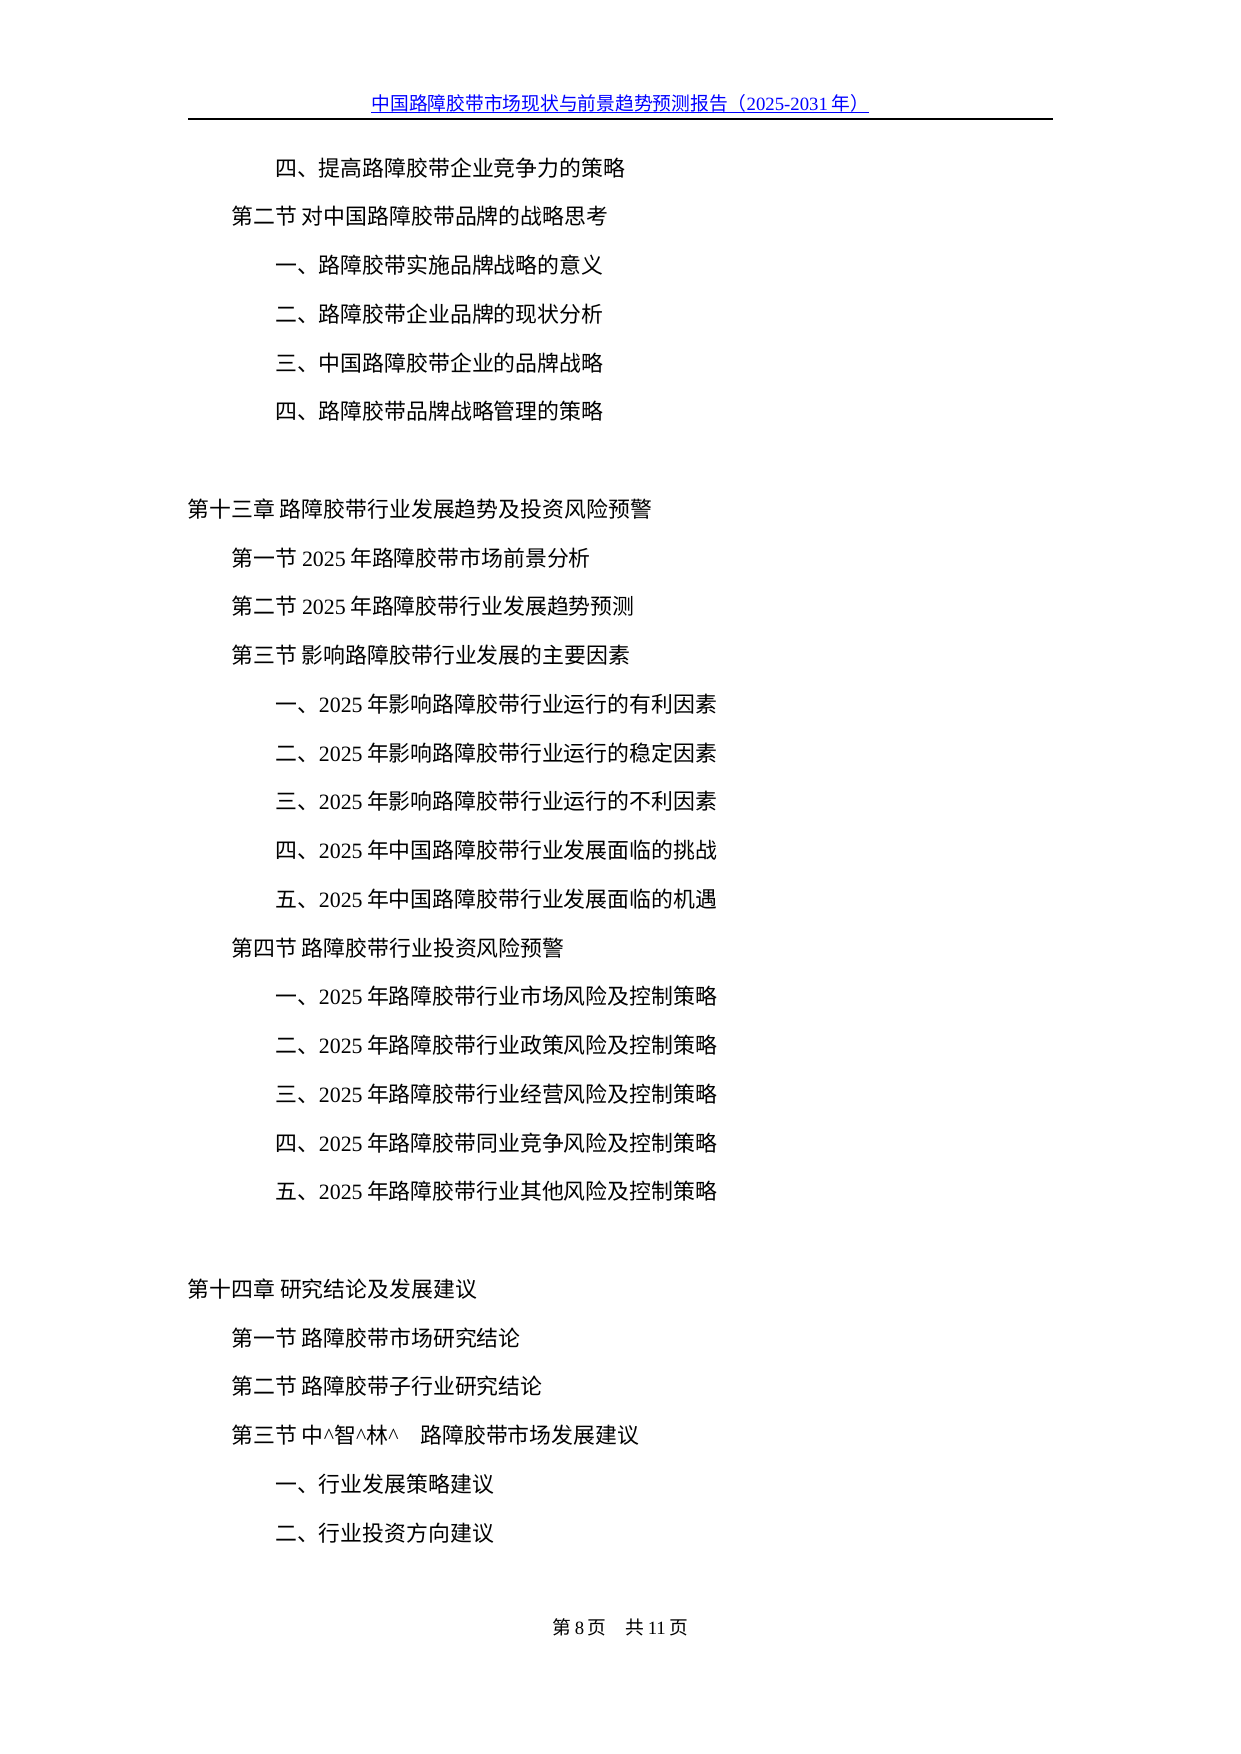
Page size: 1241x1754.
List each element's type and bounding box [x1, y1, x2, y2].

text [187, 150, 1053, 1548]
